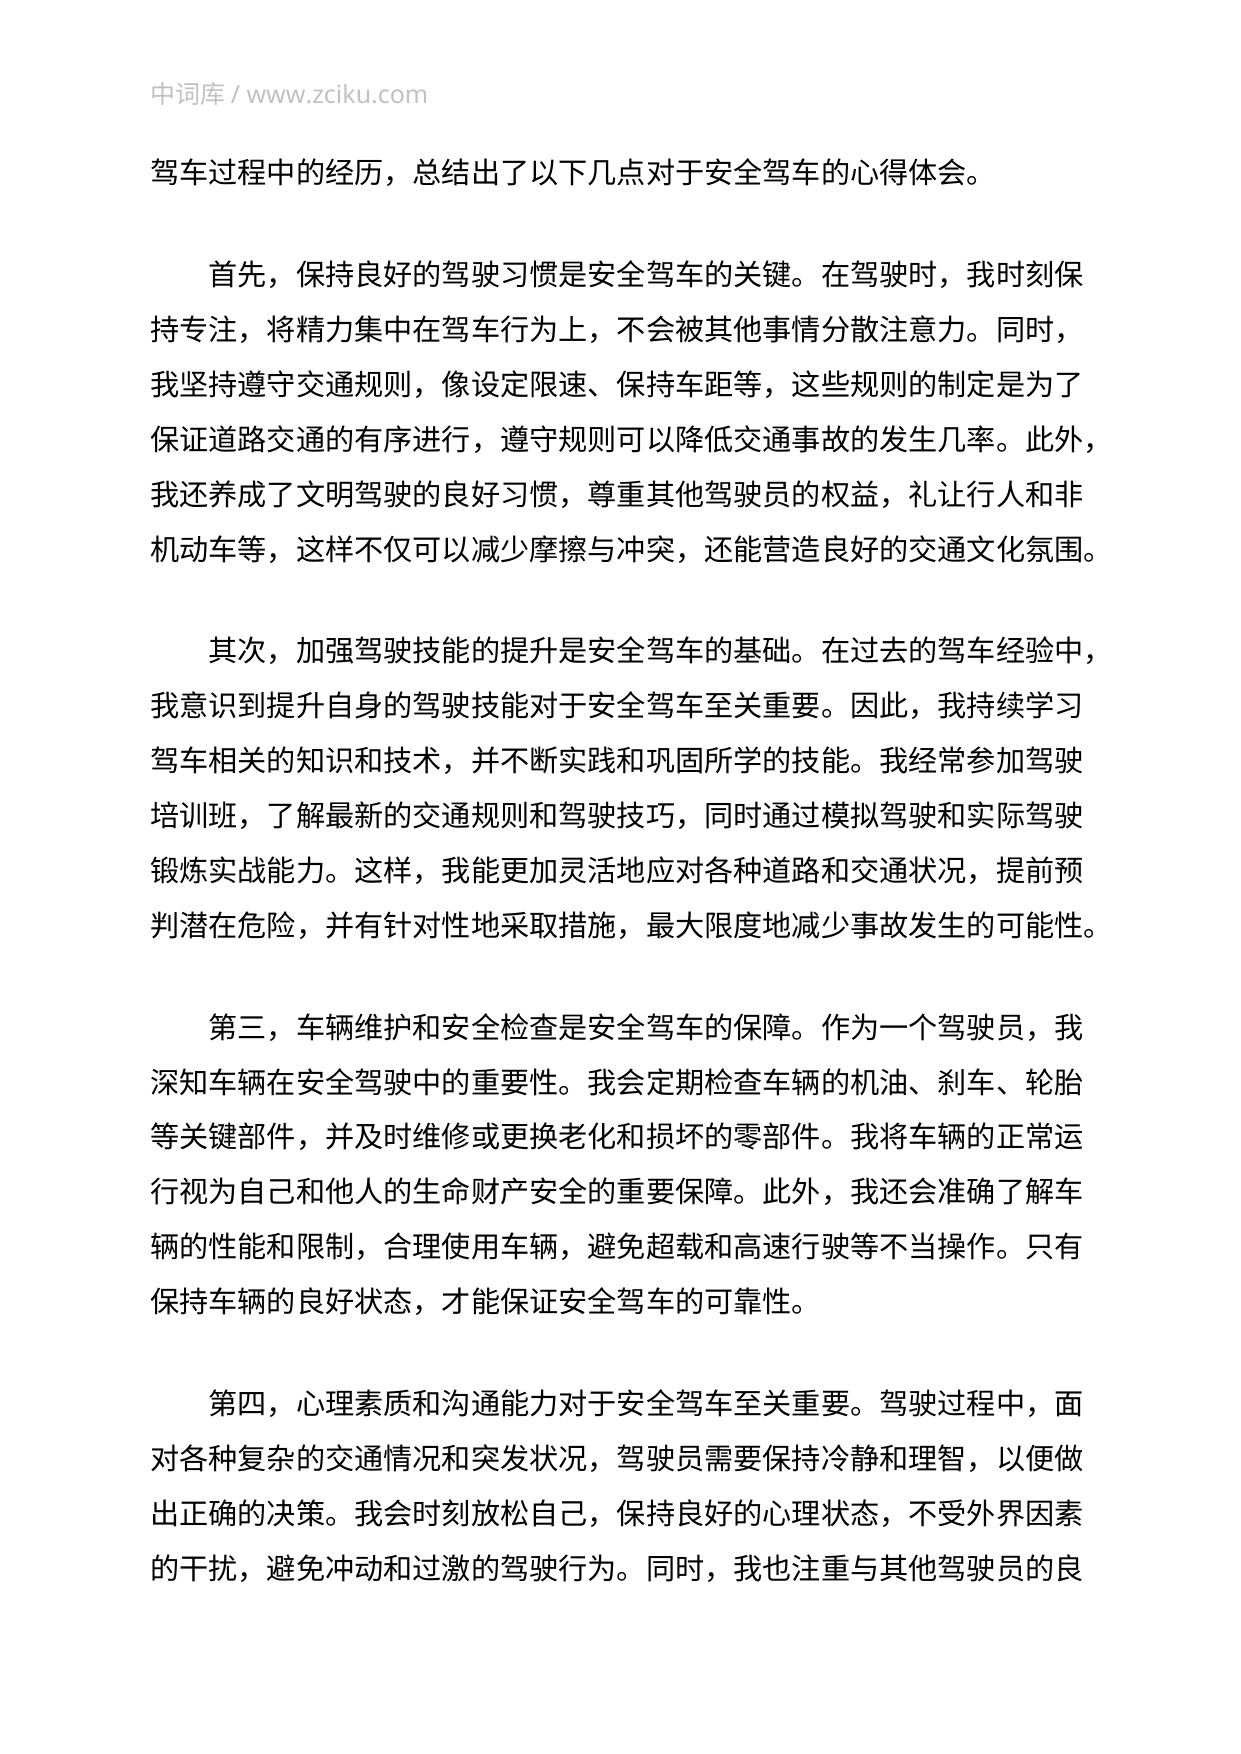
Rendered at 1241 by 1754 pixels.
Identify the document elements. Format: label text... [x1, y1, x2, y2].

text 第三，车辆维护和安全检查是安全驾车的保障。作为一个驾驶员，我深知车辆在安全驾驶中的重要性。我会定期检查车辆的机油、刹车、轮胎等关键部件，并及时维修或更换老化和损坏的零部件。我将车辆的正常运行视为自己和他人的生命财产安全的重要保障。此外，我还会准确了解车辆的性能和限制，合理使用车辆，避免超载和高速行驶等不当操作。只有保持车辆的良好状态，才能保证安全驾车的可靠性。 [150, 1004, 1090, 1321]
text 首先，保持良好的驾驶习惯是安全驾车的关键。在驾驶时，我时刻保持专注，将精力集中在驾车行为上，不会被其他事情分散注意力。同时，我坚持遵守交通规则，像设定限速、保持车距等，这些规则的制定是为了保证道路交通的有序进行，遵守规则可以降低交通事故的发生几率。此外，我还养成了文明驾驶的良好习惯，尊重其他驾驶员的权益，礼让行人和非机动车等，这样不仅可以减少摩擦与冲突，还能营造良好的交通文化氛围。 [150, 252, 1090, 568]
text 其次，加强驾驶技能的提升是安全驾车的基础。在过去的驾车经验中，我意识到提升自身的驾驶技能对于安全驾车至关重要。因此，我持续学习驾车相关的知识和技术，并不断实践和巩固所学的技能。我经常参加驾驶培训班，了解最新的交通规则和驾驶技巧，同时通过模拟驾驶和实际驾驶锻炼实战能力。这样，我能更加灵活地应对各种道路和交通状况，提前预判潜在危险，并有针对性地采取措施，最大限度地减少事故发生的可能性。 [150, 628, 1090, 945]
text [150, 150, 1090, 192]
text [150, 1381, 1090, 1587]
